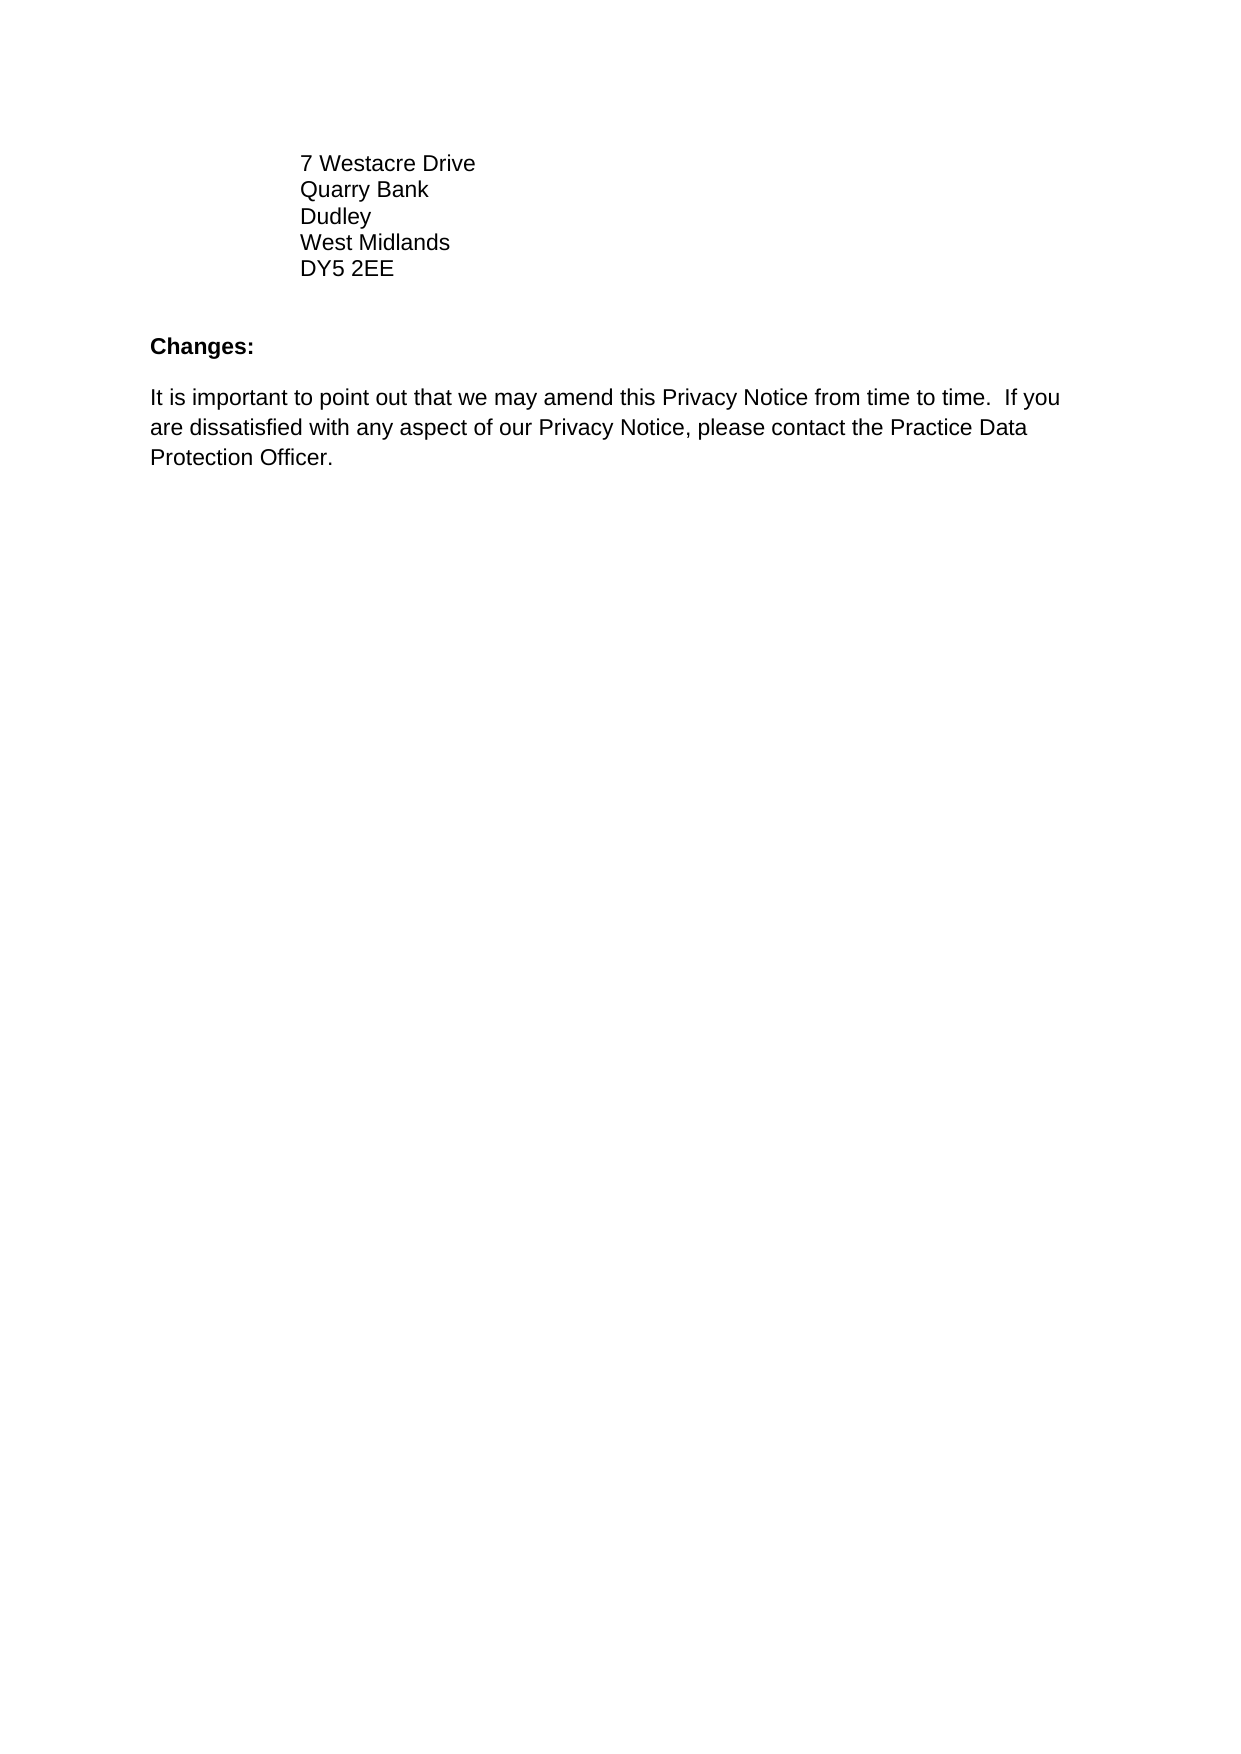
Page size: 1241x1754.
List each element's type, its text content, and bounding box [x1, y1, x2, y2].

text West Midlands [150, 229, 1090, 255]
text Dudley [150, 203, 1090, 229]
text 7 Westacre Drive [150, 150, 1090, 176]
text DY5 2EE [150, 255, 1090, 282]
text Changes: [150, 333, 1090, 359]
text It is important to point out that we may amend this Privacy Notice from time to time. If you are dissatisfied with any aspect of our Privacy Notice, please contact the Practice Data Protection Officer. [150, 384, 1090, 471]
text Quarry Bank [150, 176, 1090, 203]
